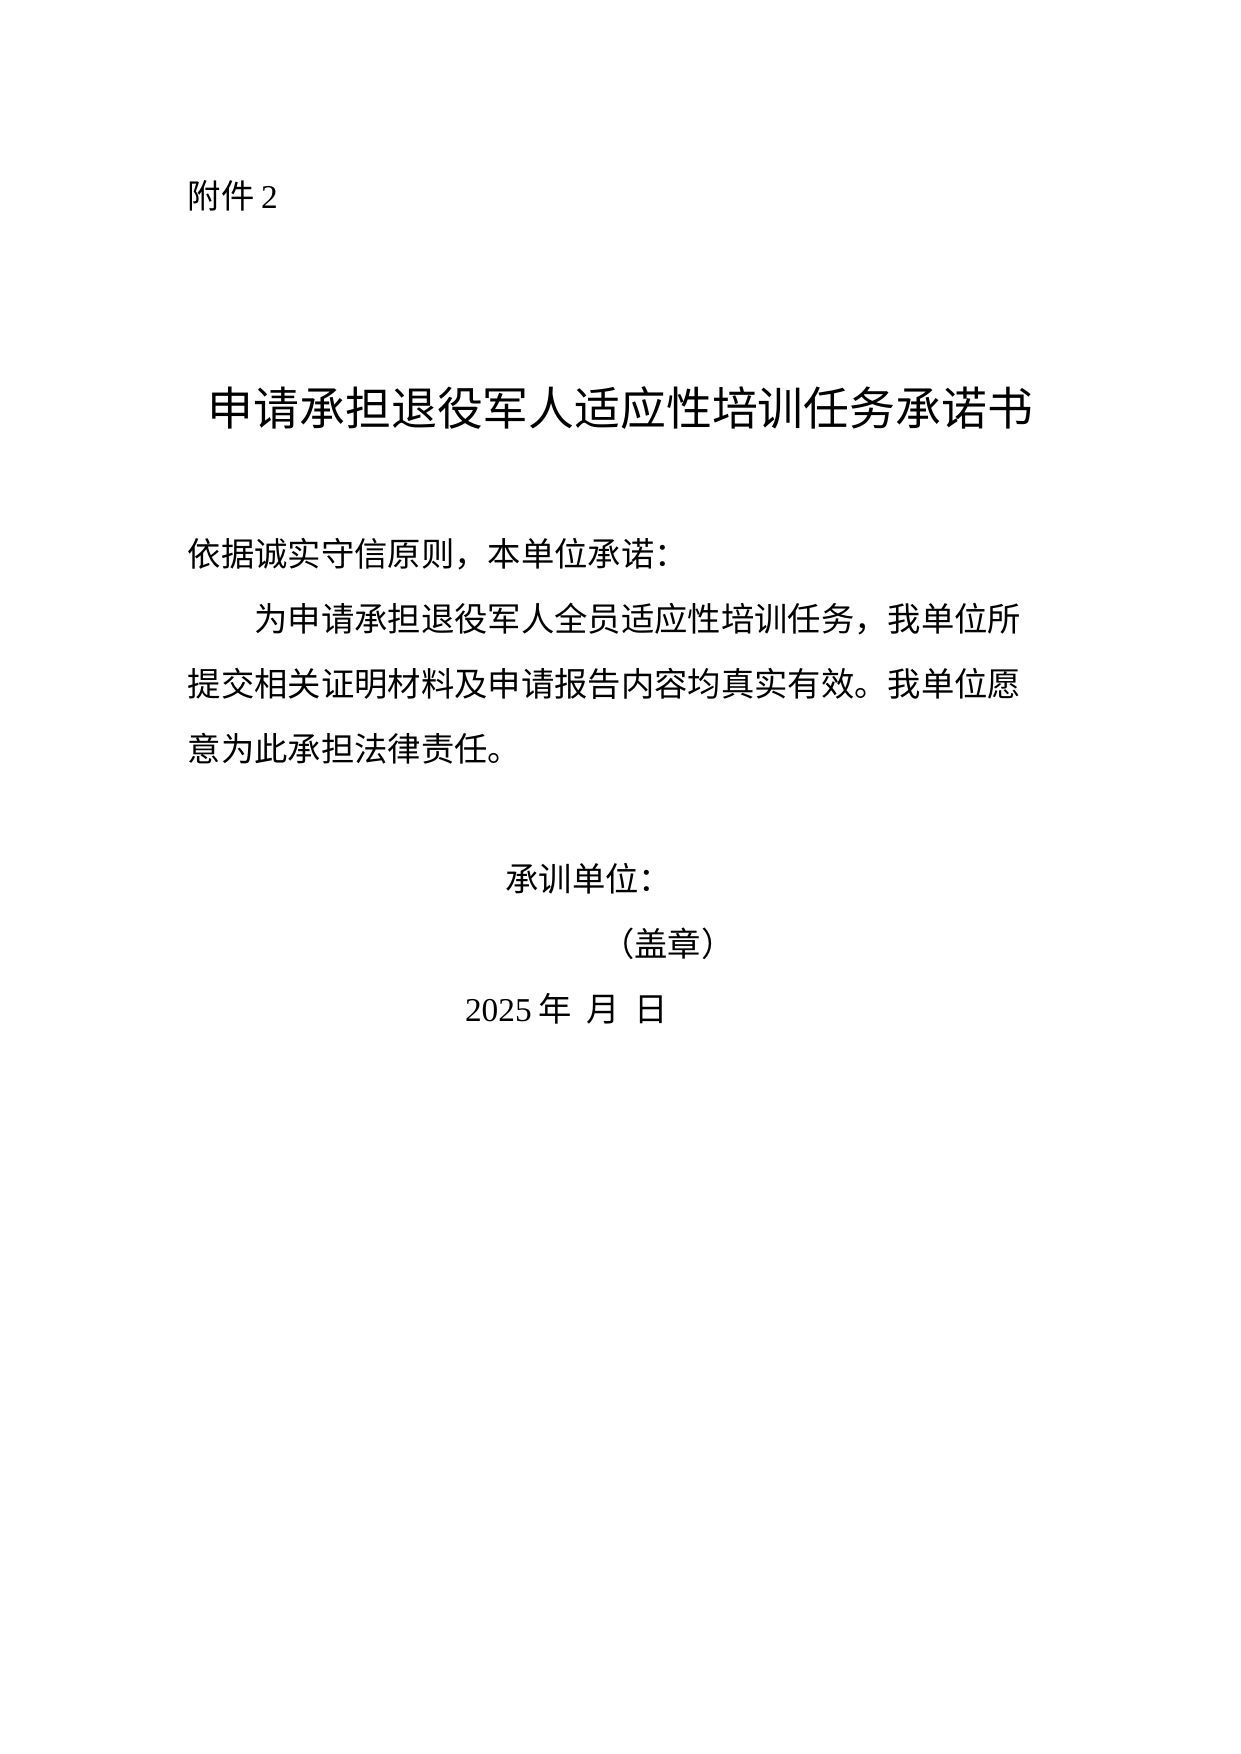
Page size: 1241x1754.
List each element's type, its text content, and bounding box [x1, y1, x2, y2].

list 申请承担退役军人适应性培训任务承诺书 [187, 357, 1053, 454]
list 依据诚实守信原则，本单位承诺： [187, 519, 1053, 584]
list 附件2 [187, 162, 1053, 227]
list 为申请承担退役军人全员适应性培训任务，我单位所提交相关证明材料及申请报告内容均真实有效。我单位愿意为此承担法律责任。 [187, 584, 1053, 779]
list （盖章） [187, 909, 1053, 974]
text 2025年 月 日 [187, 974, 1053, 1039]
list 承训单位： [187, 844, 1053, 909]
